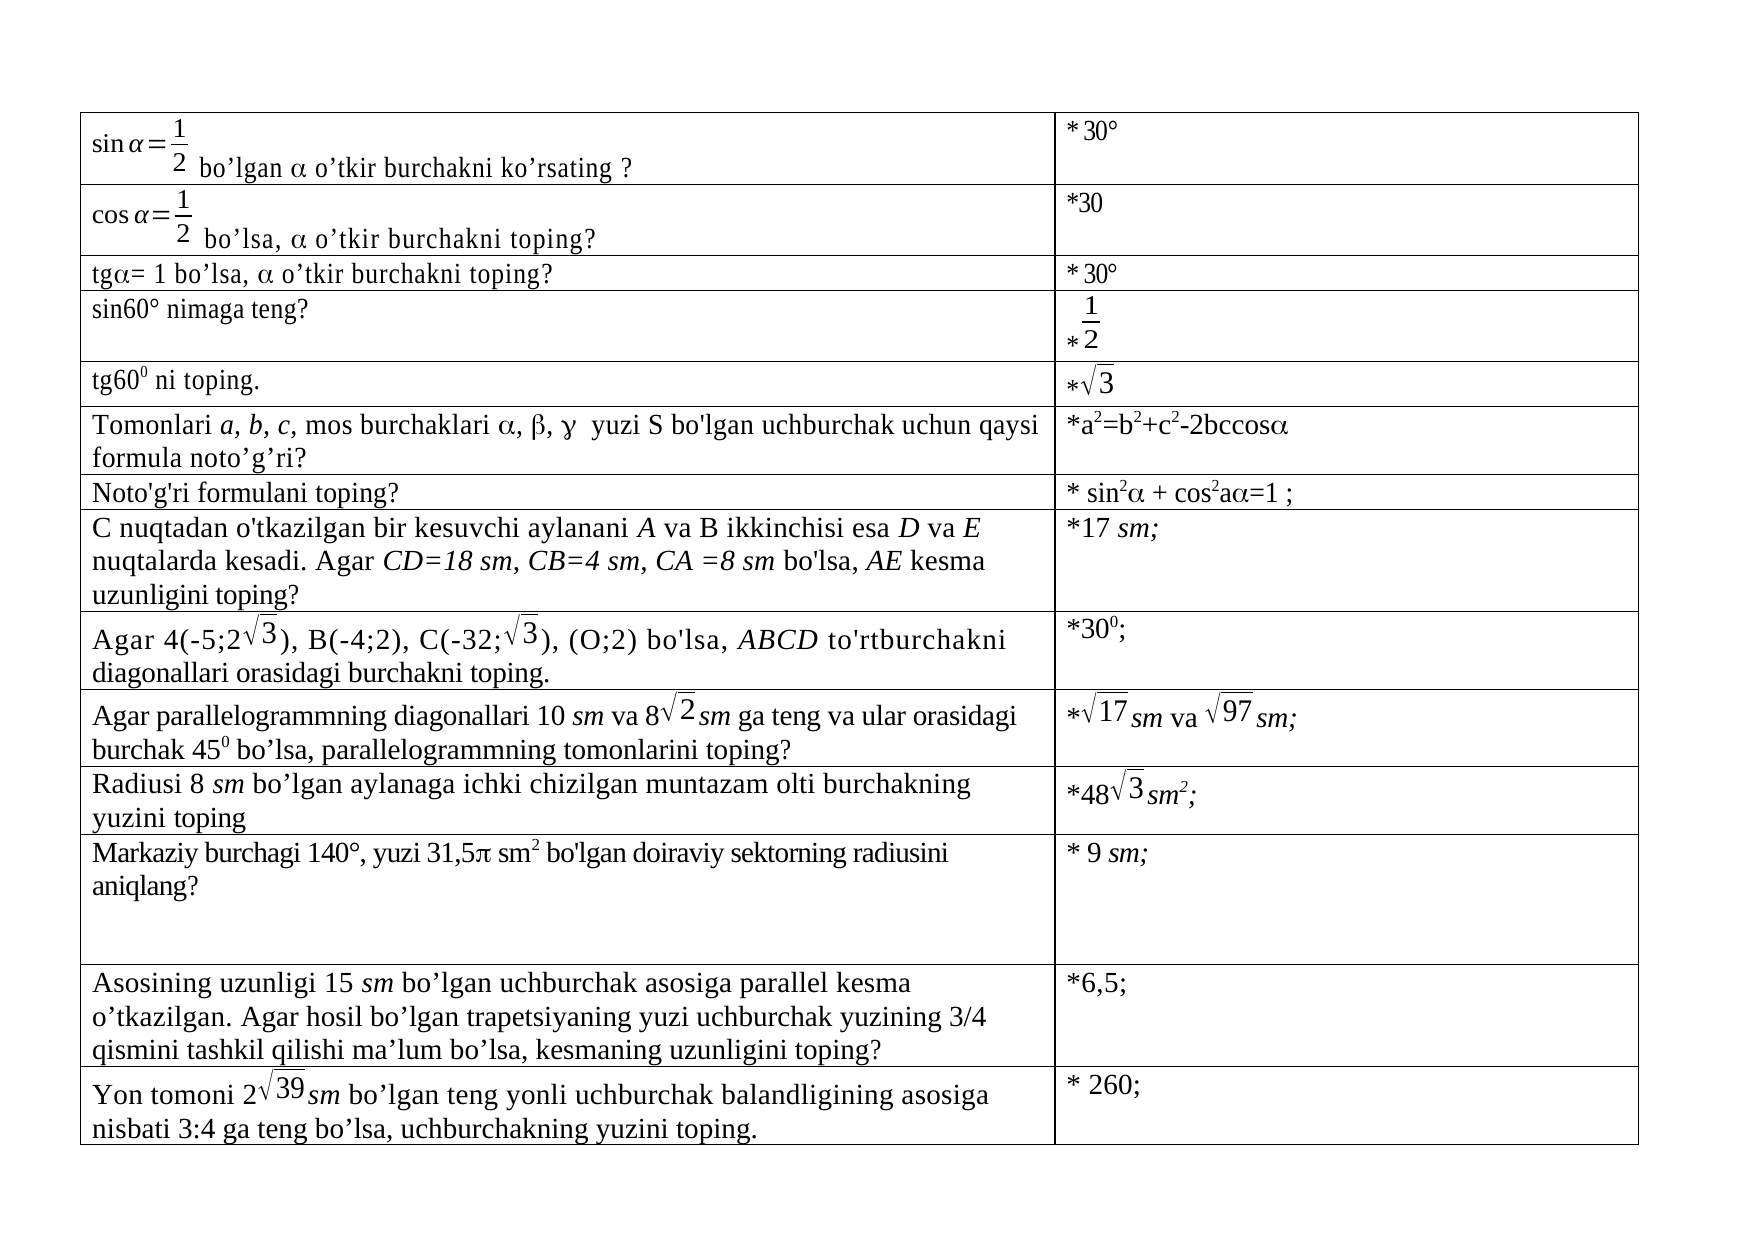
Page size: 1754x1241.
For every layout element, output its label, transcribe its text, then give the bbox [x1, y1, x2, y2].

table_cell bo’lsa, o’tkir burchakni toping? [81, 185, 1054, 255]
table_cell * [1056, 291, 1638, 361]
table_cell Tomonlari a, b, c, mos burchaklari , , yuzi S bo'lgan uchburchak uchun qaysi formula noto’g’ri? [81, 407, 1054, 474]
table_cell Noto'g'ri formulani toping? [81, 475, 1054, 509]
table_cell * 30° [1056, 256, 1638, 290]
table_cell *300; [1056, 612, 1638, 689]
table_cell * 260; [1056, 1067, 1638, 1144]
table_cell *17 sm; [1056, 510, 1638, 611]
table_cell *a2=b2+c2-2bccos [1056, 407, 1638, 474]
table_cell *30 [1056, 185, 1638, 255]
table_cell Asosining uzunligi 15 sm bo’lgan uchburchak asosiga parallel kesma o’tkazilgan. Agar hosil bo’lgan trapetsiyaning yuzi uchburchak yuzining 3/4 qismini tashkil qilishi ma’lum bo’lsa, kesmaning uzunligini toping? [81, 965, 1054, 1066]
table_cell *sm va sm; [1056, 690, 1638, 766]
table_cell tg600 ni toping. [81, 362, 1054, 406]
table_cell * sin2 + cos2a=1 ; [1056, 475, 1638, 509]
table_cell * 30° [1056, 113, 1638, 184]
table_cell sin60° nimaga teng? [81, 291, 1054, 361]
table_cell Markaziy burchagi 140°, yuzi 31,5 sm2 bo'lgan doiraviy sektorning radiusini aniqlang? [81, 835, 1054, 964]
table_cell * [1056, 362, 1638, 406]
table_cell bo’lgan o’tkir burchakni ko’rsating ? [81, 113, 1054, 184]
table_cell Radiusi 8 sm bo’lgan aylanaga ichki chizilgan muntazam olti burchakning yuzini toping [81, 767, 1054, 834]
table_cell *6,5; [1056, 965, 1638, 1066]
table_cell С nuqtadan o'tkazilgan bir kesuvchi aylanani A va B ikkinchisi esa D va E nuqtalarda kesadi. Agar CD=18 sm, CB=4 sm, CA =8 sm bo'lsa, AE kesma uzunligini toping? [81, 510, 1054, 611]
table_cell Agar 4(-5;2), B(-4;2), C(-32;), (O;2) bo'lsa, ABCD to'rtburchakni diagonallari orasidagi burchakni toping. [81, 612, 1054, 689]
table_cell Yon tomoni 2sm bo’lgan teng yonli uchburchak balandligining asosiga nisbati 3:4 ga teng bo’lsa, uchburchakning yuzini toping. [81, 1067, 1054, 1144]
table_cell *48sm2; [1056, 767, 1638, 834]
table_cell * 9 sm; [1056, 835, 1638, 964]
table_cell tg= 1 bo’lsa, o’tkir burchakni toping? [81, 256, 1054, 290]
table_cell Agar parallelogrammning diagonallari 10 sm va 8sm ga teng va ular orasidagi burchak 450 bo’lsa, parallelogrammning tomonlarini toping? [81, 690, 1054, 766]
